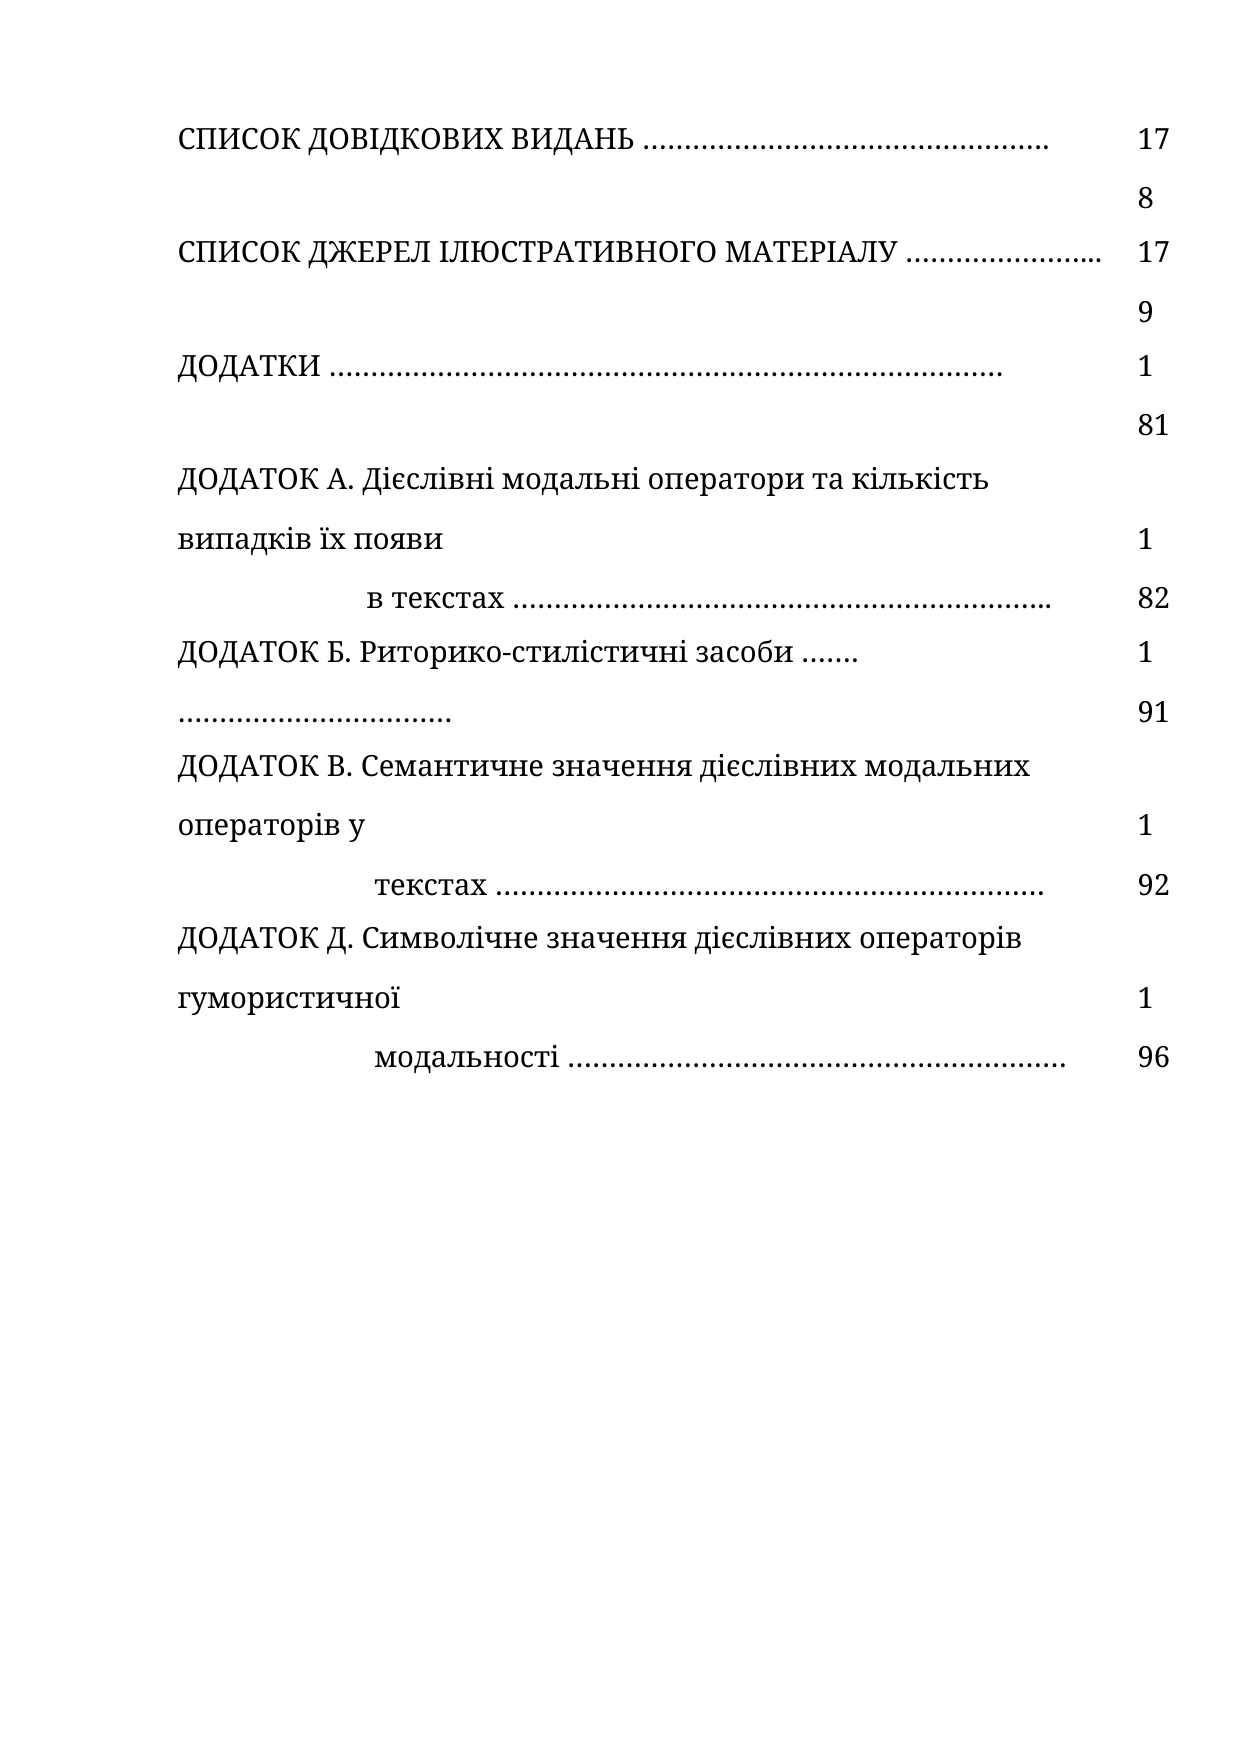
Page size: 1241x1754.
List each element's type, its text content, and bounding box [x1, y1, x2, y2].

table_cell ДОДАТОК А. Дієслівні модальні оператори та кількість випадків їх появи в текстах ……………………………………………………….. [166, 459, 1126, 631]
table_cell 191 [1126, 631, 1192, 745]
table_cell ДОДАТОК В. Семантичне значення дієслівних модальних операторів у текстах ………………………………………………………… [166, 745, 1126, 918]
table_cell 179 [1126, 232, 1192, 345]
table_cell 192 [1126, 745, 1192, 918]
table_cell СПИСОК ДОВІДКОВИХ ВИДАНЬ …………………………………………. [166, 118, 1126, 232]
table_cell 178 [1126, 118, 1192, 232]
table_cell 181 [1126, 345, 1192, 458]
table_cell ДОДАТОК Б. Риторико-стилістичні засоби …….…………………………… [166, 631, 1126, 745]
table_cell ДОДАТОК Д. Символічне значення дієслівних операторів гумористичної модальності …………………………………………………… [166, 918, 1126, 1091]
table_cell 182 [1126, 459, 1192, 631]
table_cell СПИСОК ДЖЕРЕЛ ІЛЮСТРАТИВНОГО МАТЕРІАЛУ …………………... [166, 232, 1126, 345]
table_cell ДОДАТКИ ……………………………………………………………………… [166, 345, 1126, 458]
table_cell 196 [1126, 918, 1192, 1091]
